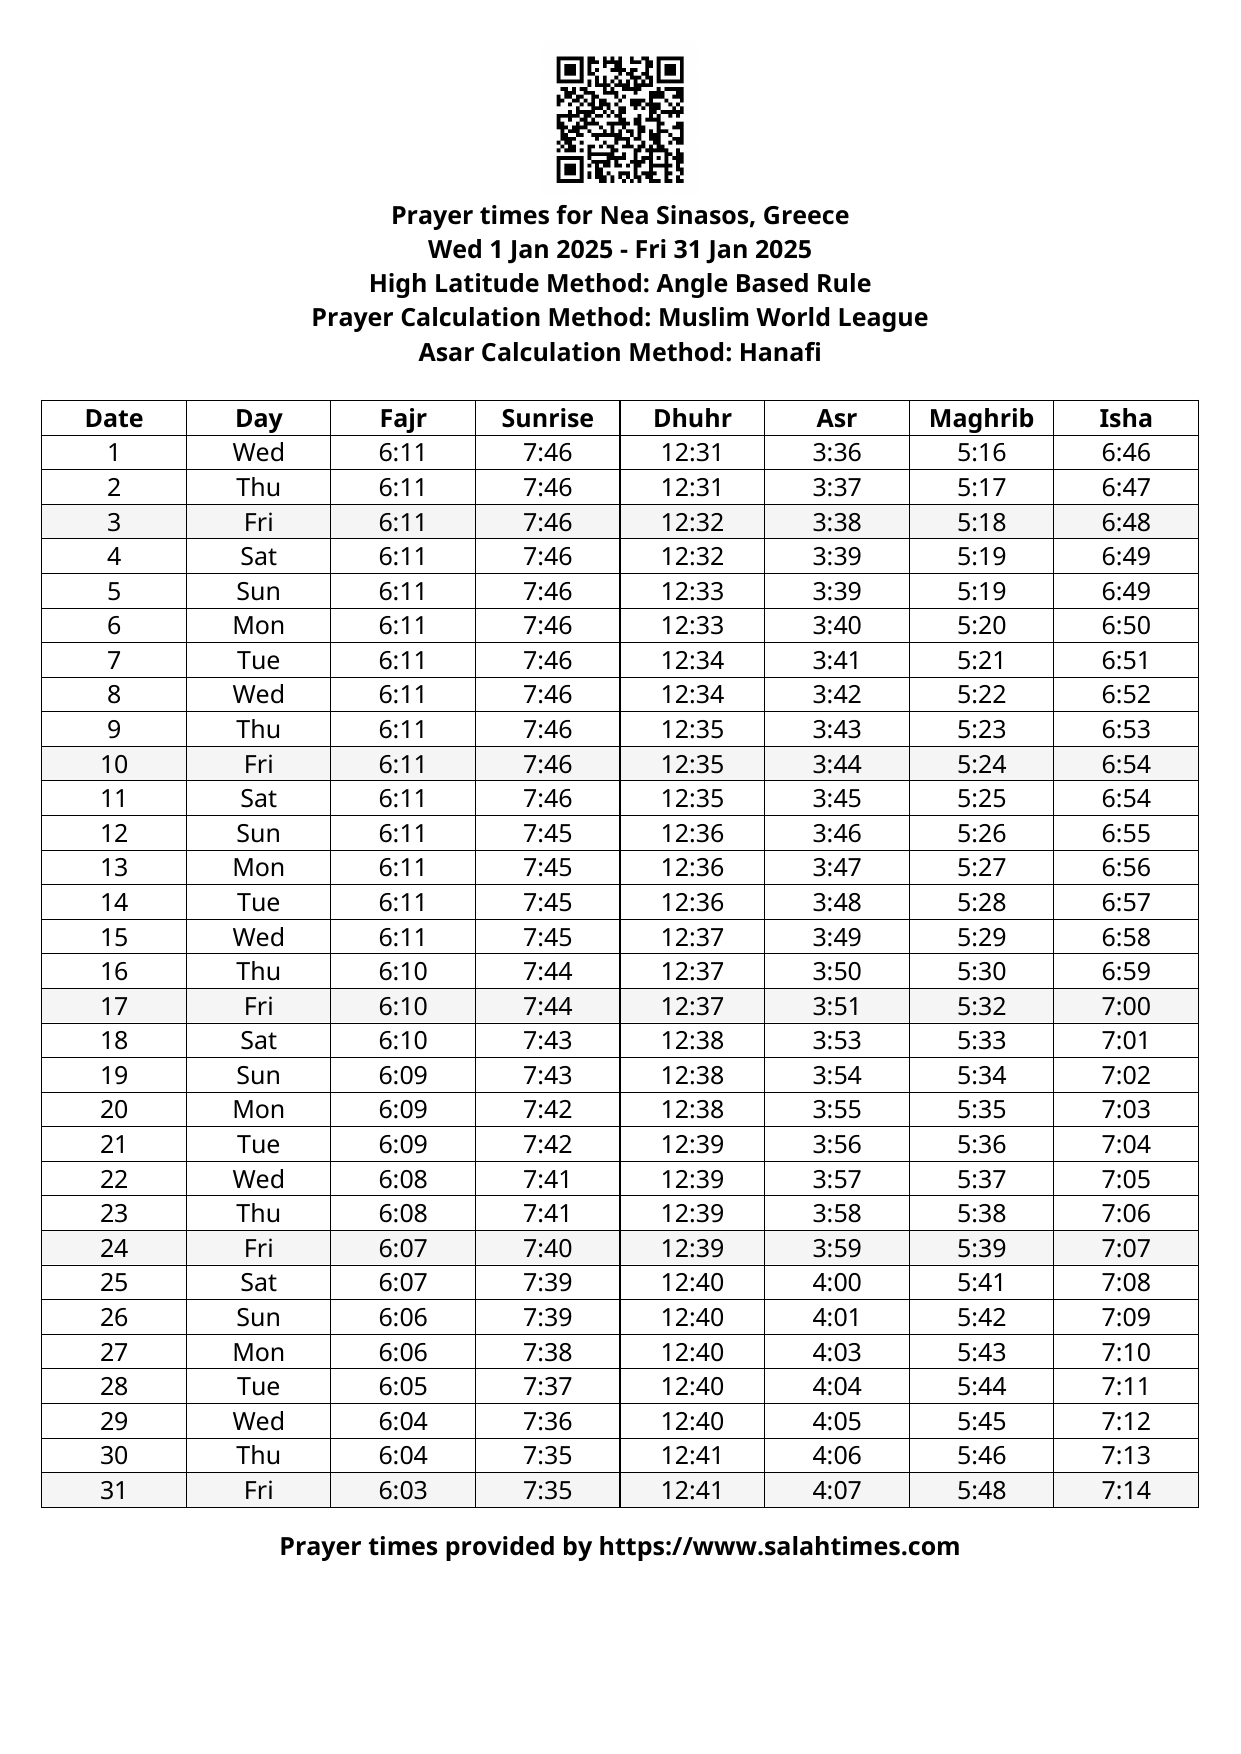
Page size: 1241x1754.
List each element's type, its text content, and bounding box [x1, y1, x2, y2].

table_cell 5:32 [910, 989, 1053, 1022]
table_cell 12:32 [621, 505, 764, 538]
table_cell 21 [42, 1127, 186, 1161]
table_cell 3:53 [765, 1024, 909, 1057]
table_cell 7:42 [476, 1093, 619, 1126]
table_cell 12:32 [621, 539, 764, 573]
table_cell 6:11 [331, 539, 475, 573]
table_cell Tue [187, 1127, 330, 1161]
table_cell 6 [42, 609, 186, 642]
table_cell 6:54 [1054, 747, 1198, 780]
table_cell 3:58 [765, 1196, 909, 1230]
table_cell 5:45 [910, 1404, 1053, 1437]
table_cell 17 [42, 989, 186, 1022]
table_cell 26 [42, 1300, 186, 1334]
table_cell Sat [187, 1024, 330, 1057]
table_cell 6:11 [331, 712, 475, 746]
table_cell 12:40 [621, 1335, 764, 1368]
table_cell 5:35 [910, 1093, 1053, 1126]
table_cell Wed [187, 1404, 330, 1437]
table_cell 3:36 [765, 436, 909, 469]
table_cell 6:11 [331, 505, 475, 538]
table_cell 5:25 [910, 781, 1053, 815]
table_cell 3:55 [765, 1093, 909, 1126]
table_cell 5:23 [910, 712, 1053, 746]
table_cell 6:08 [331, 1196, 475, 1230]
table_cell 6:11 [331, 609, 475, 642]
table_cell 6:51 [1054, 643, 1198, 677]
table_cell 12:37 [621, 989, 764, 1022]
table_cell Fri [187, 1231, 330, 1264]
table_cell 4:07 [765, 1473, 909, 1507]
table_cell 29 [42, 1404, 186, 1437]
table_cell 22 [42, 1162, 186, 1195]
table_cell 12:31 [621, 436, 764, 469]
table_cell 12:40 [621, 1369, 764, 1403]
table_cell 3:57 [765, 1162, 909, 1195]
table_cell 12:34 [621, 643, 764, 677]
table_cell 6:49 [1054, 574, 1198, 607]
table_cell Tue [187, 885, 330, 919]
table_cell 6:50 [1054, 609, 1198, 642]
table_header Fajr [331, 401, 475, 434]
table_cell 5:39 [910, 1231, 1053, 1264]
table_cell 7:39 [476, 1266, 619, 1299]
table_cell 6:54 [1054, 781, 1198, 815]
table_cell 5:34 [910, 1058, 1053, 1092]
table_cell 5:41 [910, 1266, 1053, 1299]
text Prayer times provided by https://www.salahtimes.com [42, 1528, 1198, 1563]
table_cell 7:46 [476, 643, 619, 677]
table_header Sunrise [476, 401, 619, 434]
table_cell 7:08 [1054, 1266, 1198, 1299]
table_header Isha [1054, 401, 1198, 434]
table_cell 7:46 [476, 747, 619, 780]
table_cell 5:48 [910, 1473, 1053, 1507]
table_cell 7:00 [1054, 989, 1198, 1022]
table_cell 7:07 [1054, 1231, 1198, 1264]
table_cell 7:46 [476, 436, 619, 469]
table_cell 3:45 [765, 781, 909, 815]
table_header Asr [765, 401, 909, 434]
table_cell 3:54 [765, 1058, 909, 1092]
table_cell 6:11 [331, 678, 475, 711]
table_cell 6:11 [331, 747, 475, 780]
table_cell 6:11 [331, 851, 475, 884]
table_cell 6:05 [331, 1369, 475, 1403]
table_cell 5:19 [910, 574, 1053, 607]
table_cell Tue [187, 1369, 330, 1403]
table_cell 5:46 [910, 1439, 1053, 1472]
table_cell 4:00 [765, 1266, 909, 1299]
table_cell Wed [187, 678, 330, 711]
table_cell Thu [187, 1439, 330, 1472]
table_cell 3:59 [765, 1231, 909, 1264]
table_cell 6:06 [331, 1335, 475, 1368]
table_header Date [42, 401, 186, 434]
table_cell 15 [42, 920, 186, 953]
table_cell 5:20 [910, 609, 1053, 642]
table_cell 28 [42, 1369, 186, 1403]
table_cell 6:10 [331, 1024, 475, 1057]
table_cell 5 [42, 574, 186, 607]
table_cell 12:39 [621, 1231, 764, 1264]
table_cell 5:19 [910, 539, 1053, 573]
table_cell 14 [42, 885, 186, 919]
table_cell Fri [187, 989, 330, 1022]
table_cell 6:10 [331, 954, 475, 988]
table_cell 3:46 [765, 816, 909, 849]
table_cell 6:11 [331, 920, 475, 953]
table_cell 3:38 [765, 505, 909, 538]
picture [542, 41, 699, 198]
table_cell 12:39 [621, 1162, 764, 1195]
table_cell 4:01 [765, 1300, 909, 1334]
table_cell 12:37 [621, 920, 764, 953]
table_cell 7:37 [476, 1369, 619, 1403]
table_cell Sun [187, 574, 330, 607]
table_cell 7:38 [476, 1335, 619, 1368]
table_cell 3:42 [765, 678, 909, 711]
text Asar Calculation Method: Hanafi [42, 334, 1198, 368]
table_cell 6:11 [331, 816, 475, 849]
table_cell Sat [187, 1266, 330, 1299]
table_cell 12:35 [621, 781, 764, 815]
table_cell 7:10 [1054, 1335, 1198, 1368]
table_cell 3:50 [765, 954, 909, 988]
table_cell 6:09 [331, 1093, 475, 1126]
text High Latitude Method: Angle Based Rule [42, 266, 1198, 300]
table_cell 7:14 [1054, 1473, 1198, 1507]
table_cell 7:43 [476, 1024, 619, 1057]
table_cell 8 [42, 678, 186, 711]
table_cell 7:05 [1054, 1162, 1198, 1195]
table_cell 12:39 [621, 1196, 764, 1230]
table_cell 12:34 [621, 678, 764, 711]
table_cell 6:11 [331, 643, 475, 677]
table_cell 7:45 [476, 885, 619, 919]
table_cell 7:46 [476, 574, 619, 607]
table_cell 7:46 [476, 712, 619, 746]
table_cell 2 [42, 470, 186, 504]
table_cell 3:43 [765, 712, 909, 746]
table_cell 6:49 [1054, 539, 1198, 573]
table_cell 7:46 [476, 505, 619, 538]
table_header Dhuhr [621, 401, 764, 434]
table_cell 6:59 [1054, 954, 1198, 988]
table_cell 7:44 [476, 954, 619, 988]
table_cell Wed [187, 920, 330, 953]
table_cell 6:06 [331, 1300, 475, 1334]
table_cell 3:56 [765, 1127, 909, 1161]
table_cell 19 [42, 1058, 186, 1092]
table_cell 5:18 [910, 505, 1053, 538]
table_header Day [187, 401, 330, 434]
table_cell 5:27 [910, 851, 1053, 884]
table_cell 23 [42, 1196, 186, 1230]
table_cell Sun [187, 816, 330, 849]
table_cell 6:56 [1054, 851, 1198, 884]
table_cell Mon [187, 1093, 330, 1126]
table_cell 7:11 [1054, 1369, 1198, 1403]
table_cell 6:11 [331, 885, 475, 919]
table_cell 11 [42, 781, 186, 815]
table_cell 16 [42, 954, 186, 988]
table_cell 12:36 [621, 816, 764, 849]
table_cell 12:38 [621, 1024, 764, 1057]
table_cell 5:17 [910, 470, 1053, 504]
table_cell 7:46 [476, 678, 619, 711]
table_cell 7:46 [476, 609, 619, 642]
table_cell 12:36 [621, 851, 764, 884]
table_cell Sat [187, 539, 330, 573]
table_cell 3:39 [765, 574, 909, 607]
table_cell 4:03 [765, 1335, 909, 1368]
table_cell 7:43 [476, 1058, 619, 1092]
table_cell 6:46 [1054, 436, 1198, 469]
table_cell 7:13 [1054, 1439, 1198, 1472]
table_cell 27 [42, 1335, 186, 1368]
text Prayer Calculation Method: Muslim World League [42, 300, 1198, 334]
table_cell 7:46 [476, 470, 619, 504]
table_cell 30 [42, 1439, 186, 1472]
table_cell 5:21 [910, 643, 1053, 677]
table_cell 6:11 [331, 781, 475, 815]
table_cell 7:45 [476, 851, 619, 884]
table_cell 18 [42, 1024, 186, 1057]
table_cell Fri [187, 505, 330, 538]
table_cell 12 [42, 816, 186, 849]
table_cell 12:35 [621, 712, 764, 746]
table_cell 7:06 [1054, 1196, 1198, 1230]
table_cell 6:53 [1054, 712, 1198, 746]
table_cell 6:08 [331, 1162, 475, 1195]
table_cell 3:44 [765, 747, 909, 780]
table_cell 4:06 [765, 1439, 909, 1472]
table_cell 5:24 [910, 747, 1053, 780]
table_cell 5:43 [910, 1335, 1053, 1368]
table_cell 31 [42, 1473, 186, 1507]
table_cell 12:37 [621, 954, 764, 988]
table_cell 5:28 [910, 885, 1053, 919]
table_cell 6:52 [1054, 678, 1198, 711]
table_cell 3:49 [765, 920, 909, 953]
table_cell 3 [42, 505, 186, 538]
table_cell 7:45 [476, 920, 619, 953]
table_cell 7:44 [476, 989, 619, 1022]
table_cell Tue [187, 643, 330, 677]
table_cell 12:31 [621, 470, 764, 504]
table_cell 12:39 [621, 1127, 764, 1161]
table_cell 5:22 [910, 678, 1053, 711]
table_cell 6:09 [331, 1127, 475, 1161]
table_cell 4 [42, 539, 186, 573]
table_cell 4:04 [765, 1369, 909, 1403]
table_cell Mon [187, 609, 330, 642]
table_cell 6:04 [331, 1439, 475, 1472]
table_cell 9 [42, 712, 186, 746]
table_cell Fri [187, 1473, 330, 1507]
table_cell 7:04 [1054, 1127, 1198, 1161]
table_cell 7 [42, 643, 186, 677]
table_cell Mon [187, 851, 330, 884]
table_cell Sat [187, 781, 330, 815]
table_cell 6:58 [1054, 920, 1198, 953]
table_cell 12:40 [621, 1266, 764, 1299]
table_cell 6:11 [331, 574, 475, 607]
table_cell 7:46 [476, 539, 619, 573]
table_cell 7:01 [1054, 1024, 1198, 1057]
table_cell 5:16 [910, 436, 1053, 469]
table_cell Sun [187, 1058, 330, 1092]
table_header Maghrib [910, 401, 1053, 434]
table_cell 6:11 [331, 436, 475, 469]
table_cell 6:03 [331, 1473, 475, 1507]
table_cell 1 [42, 436, 186, 469]
table_cell 7:40 [476, 1231, 619, 1264]
table_cell 5:30 [910, 954, 1053, 988]
table_cell Thu [187, 470, 330, 504]
table_cell 20 [42, 1093, 186, 1126]
table_cell 6:09 [331, 1058, 475, 1092]
table_cell 6:04 [331, 1404, 475, 1437]
table_cell 10 [42, 747, 186, 780]
table_cell 3:47 [765, 851, 909, 884]
table_cell Sun [187, 1300, 330, 1334]
table_cell 12:40 [621, 1404, 764, 1437]
table_cell 7:46 [476, 781, 619, 815]
table_cell 12:38 [621, 1093, 764, 1126]
table_cell 7:12 [1054, 1404, 1198, 1437]
table_cell 12:35 [621, 747, 764, 780]
table_cell Thu [187, 712, 330, 746]
table_cell 12:33 [621, 609, 764, 642]
text Wed 1 Jan 2025 - Fri 31 Jan 2025 [42, 232, 1198, 266]
table_cell 7:41 [476, 1162, 619, 1195]
table_cell Wed [187, 1162, 330, 1195]
table_cell 4:05 [765, 1404, 909, 1437]
table_cell 7:35 [476, 1439, 619, 1472]
table_cell 6:07 [331, 1231, 475, 1264]
table_cell 7:39 [476, 1300, 619, 1334]
table_cell 12:41 [621, 1439, 764, 1472]
table_cell Fri [187, 747, 330, 780]
table_cell 25 [42, 1266, 186, 1299]
table_cell 5:29 [910, 920, 1053, 953]
table_cell 7:36 [476, 1404, 619, 1437]
table_cell 3:41 [765, 643, 909, 677]
table_cell Thu [187, 954, 330, 988]
table_cell 7:41 [476, 1196, 619, 1230]
table_cell 13 [42, 851, 186, 884]
table_cell 6:10 [331, 989, 475, 1022]
table_cell 5:26 [910, 816, 1053, 849]
table_cell 12:40 [621, 1300, 764, 1334]
table_cell 5:36 [910, 1127, 1053, 1161]
table_cell 7:35 [476, 1473, 619, 1507]
table_cell 12:41 [621, 1473, 764, 1507]
table_cell 3:39 [765, 539, 909, 573]
table_cell 7:45 [476, 816, 619, 849]
table_cell 3:51 [765, 989, 909, 1022]
table_cell 5:33 [910, 1024, 1053, 1057]
table_cell 7:42 [476, 1127, 619, 1161]
table_cell 6:48 [1054, 505, 1198, 538]
table_cell 6:55 [1054, 816, 1198, 849]
table_cell 12:38 [621, 1058, 764, 1092]
table_cell 3:40 [765, 609, 909, 642]
table_cell 24 [42, 1231, 186, 1264]
table_cell 6:47 [1054, 470, 1198, 504]
table_cell 6:11 [331, 470, 475, 504]
text Prayer times for Nea Sinasos, Greece [42, 198, 1198, 232]
table_cell Wed [187, 436, 330, 469]
table_cell 5:44 [910, 1369, 1053, 1403]
table_cell 6:07 [331, 1266, 475, 1299]
table_cell 6:57 [1054, 885, 1198, 919]
table_cell 5:38 [910, 1196, 1053, 1230]
table_cell 5:37 [910, 1162, 1053, 1195]
table_cell 12:36 [621, 885, 764, 919]
table_cell 3:48 [765, 885, 909, 919]
table_cell 7:02 [1054, 1058, 1198, 1092]
table_cell 12:33 [621, 574, 764, 607]
table_cell Mon [187, 1335, 330, 1368]
table_cell 5:42 [910, 1300, 1053, 1334]
table_cell Thu [187, 1196, 330, 1230]
table_cell 7:03 [1054, 1093, 1198, 1126]
table_cell 3:37 [765, 470, 909, 504]
table_cell 7:09 [1054, 1300, 1198, 1334]
